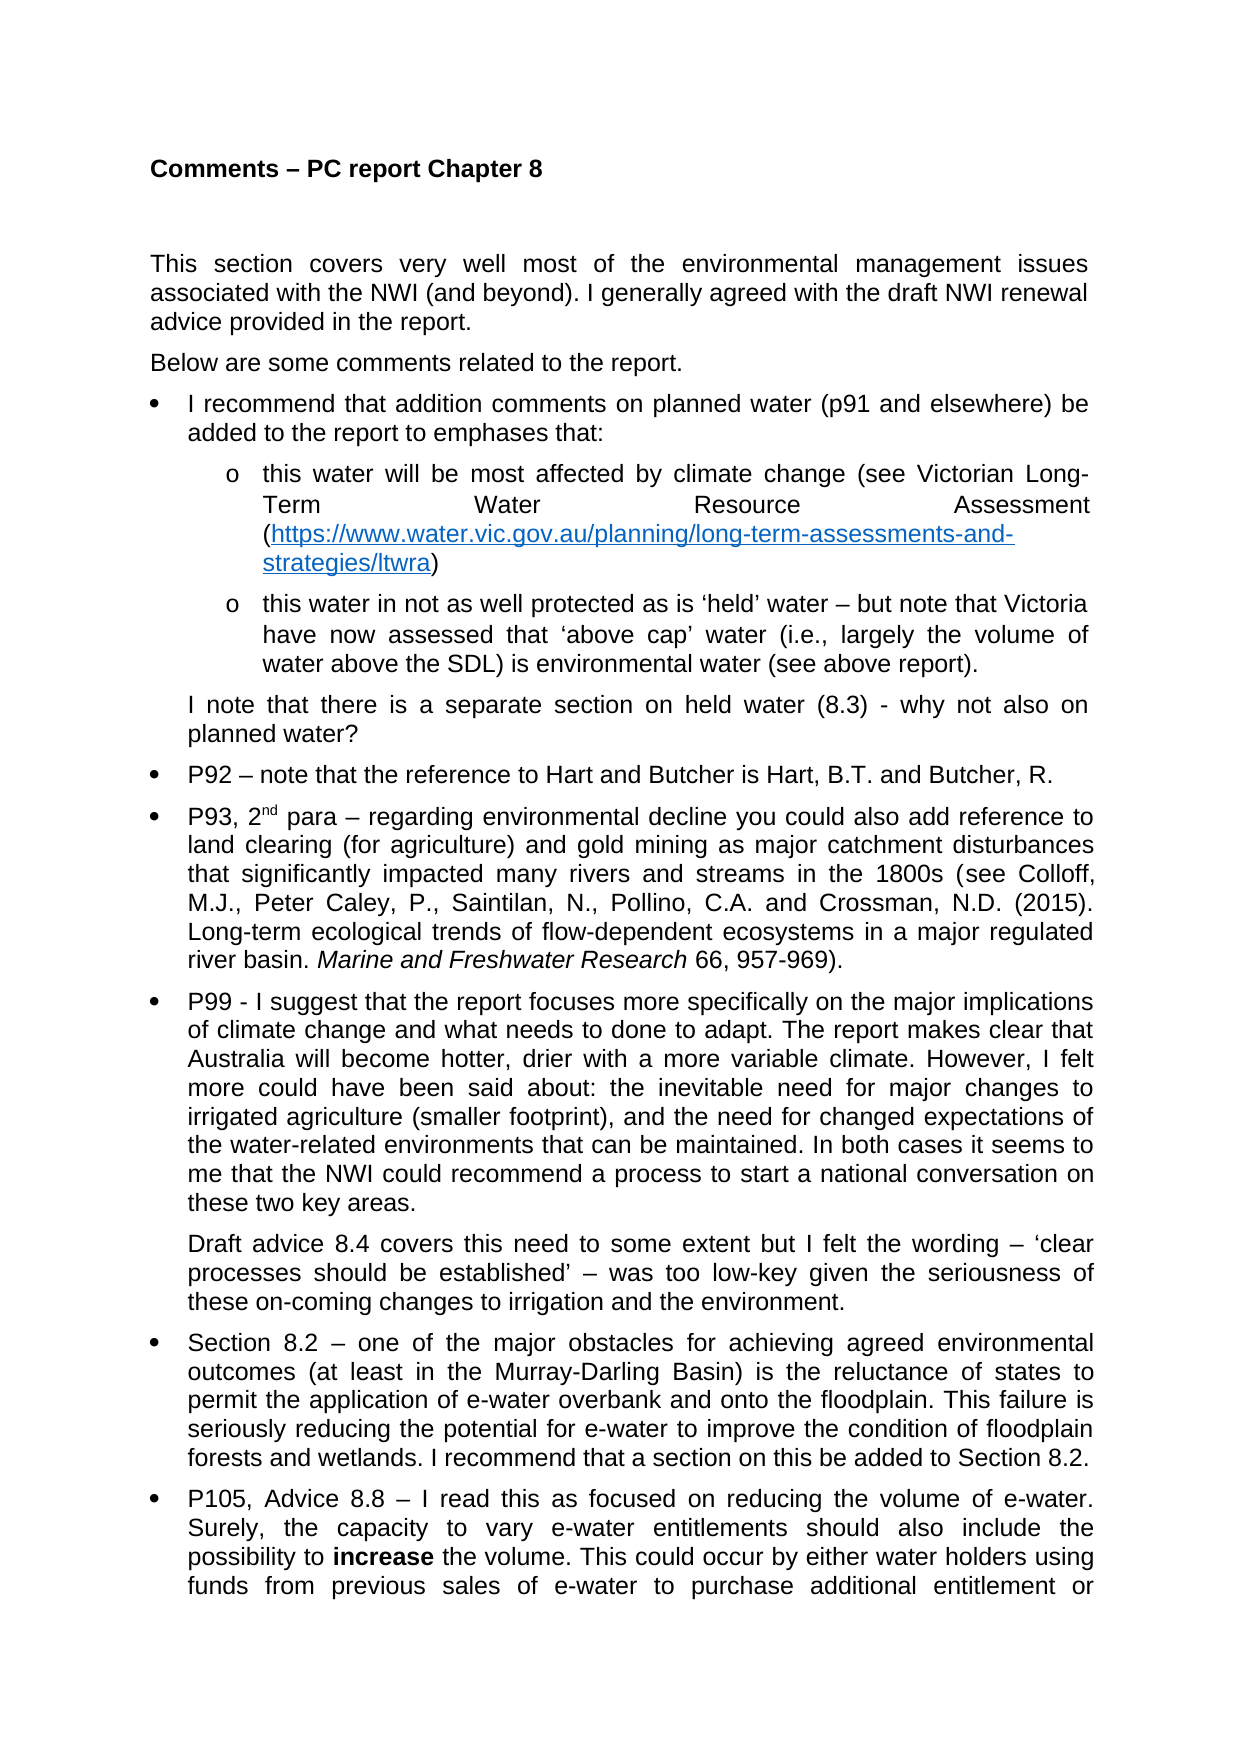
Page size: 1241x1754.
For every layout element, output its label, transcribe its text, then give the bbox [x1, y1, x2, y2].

subtitle Comments – PC report Chapter 8 [150, 154, 1090, 183]
list this water in not as well protected as is ‘held’ water – but note that Victoria have now assessed that ‘above cap’ water (i.e., largely the volume of water above the SDL) is environmental water (see above report). [225, 589, 1090, 678]
list I recommend that addition comments on planned water (p91 and elsewhere) be added to the report to emphases that: [150, 389, 1090, 447]
list Draft advice 8.4 covers this need to some extent but I felt the wording – ‘clear processes should be established’ – was too low-key given the seriousness of these on-coming changes to irrigation and the environment. [187, 1229, 1096, 1315]
list P93, 2nd para – regarding environmental decline you could also add reference to land clearing (for agriculture) and gold mining as major catchment disturbances that significantly impacted many rivers and streams in the 1800s (see Colloff, M.J., Peter Caley, P., Saintilan, N., Pollino, C.A. and Crossman, N.D. (2015). Long-term ecological trends of flow-dependent ecosystems in a major regulated river basin. Marine and Freshwater Research 66, 957-969). [150, 801, 1096, 974]
list P99 - I suggest that the report focuses more specifically on the major implications of climate change and what needs to done to adapt. The report makes clear that Australia will become hotter, drier with a more variable climate. However, I felt more could have been said about: the inevitable need for major changes to irrigated agriculture (smaller footprint), and the need for changed expectations of the water-related environments that can be maintained. In both cases it seems to me that the NWI could recommend a process to start a national conversation on these two key areas. [150, 987, 1096, 1217]
list P92 – note that the reference to Hart and Butcher is Hart, B.T. and Butcher, R. [150, 760, 1090, 789]
list Section 8.2 – one of the major obstacles for achieving agreed environmental outcomes (at least in the Murray-Darling Basin) is the reluctance of states to permit the application of e-water overbank and onto the floodplain. This failure is seriously reducing the potential for e-water to improve the condition of floodplain forests and wetlands. I recommend that a section on this be added to Section 8.2. [150, 1328, 1096, 1472]
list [150, 1484, 1096, 1599]
text I note that there is a separate section on held water (8.3) - why not also on planned water? [187, 690, 1090, 748]
text Below are some comments related to the report. [150, 348, 1090, 377]
list this water will be most affected by climate change (see Victorian Long-Term Water Resource Assessment (https://www.water.vic.gov.au/planning/long-term-assessments-and-strategies/ltwra) [225, 459, 1090, 577]
text This section covers very well most of the environmental management issues associated with the NWI (and beyond). I generally agreed with the draft NWI renewal advice provided in the report. [150, 249, 1090, 336]
